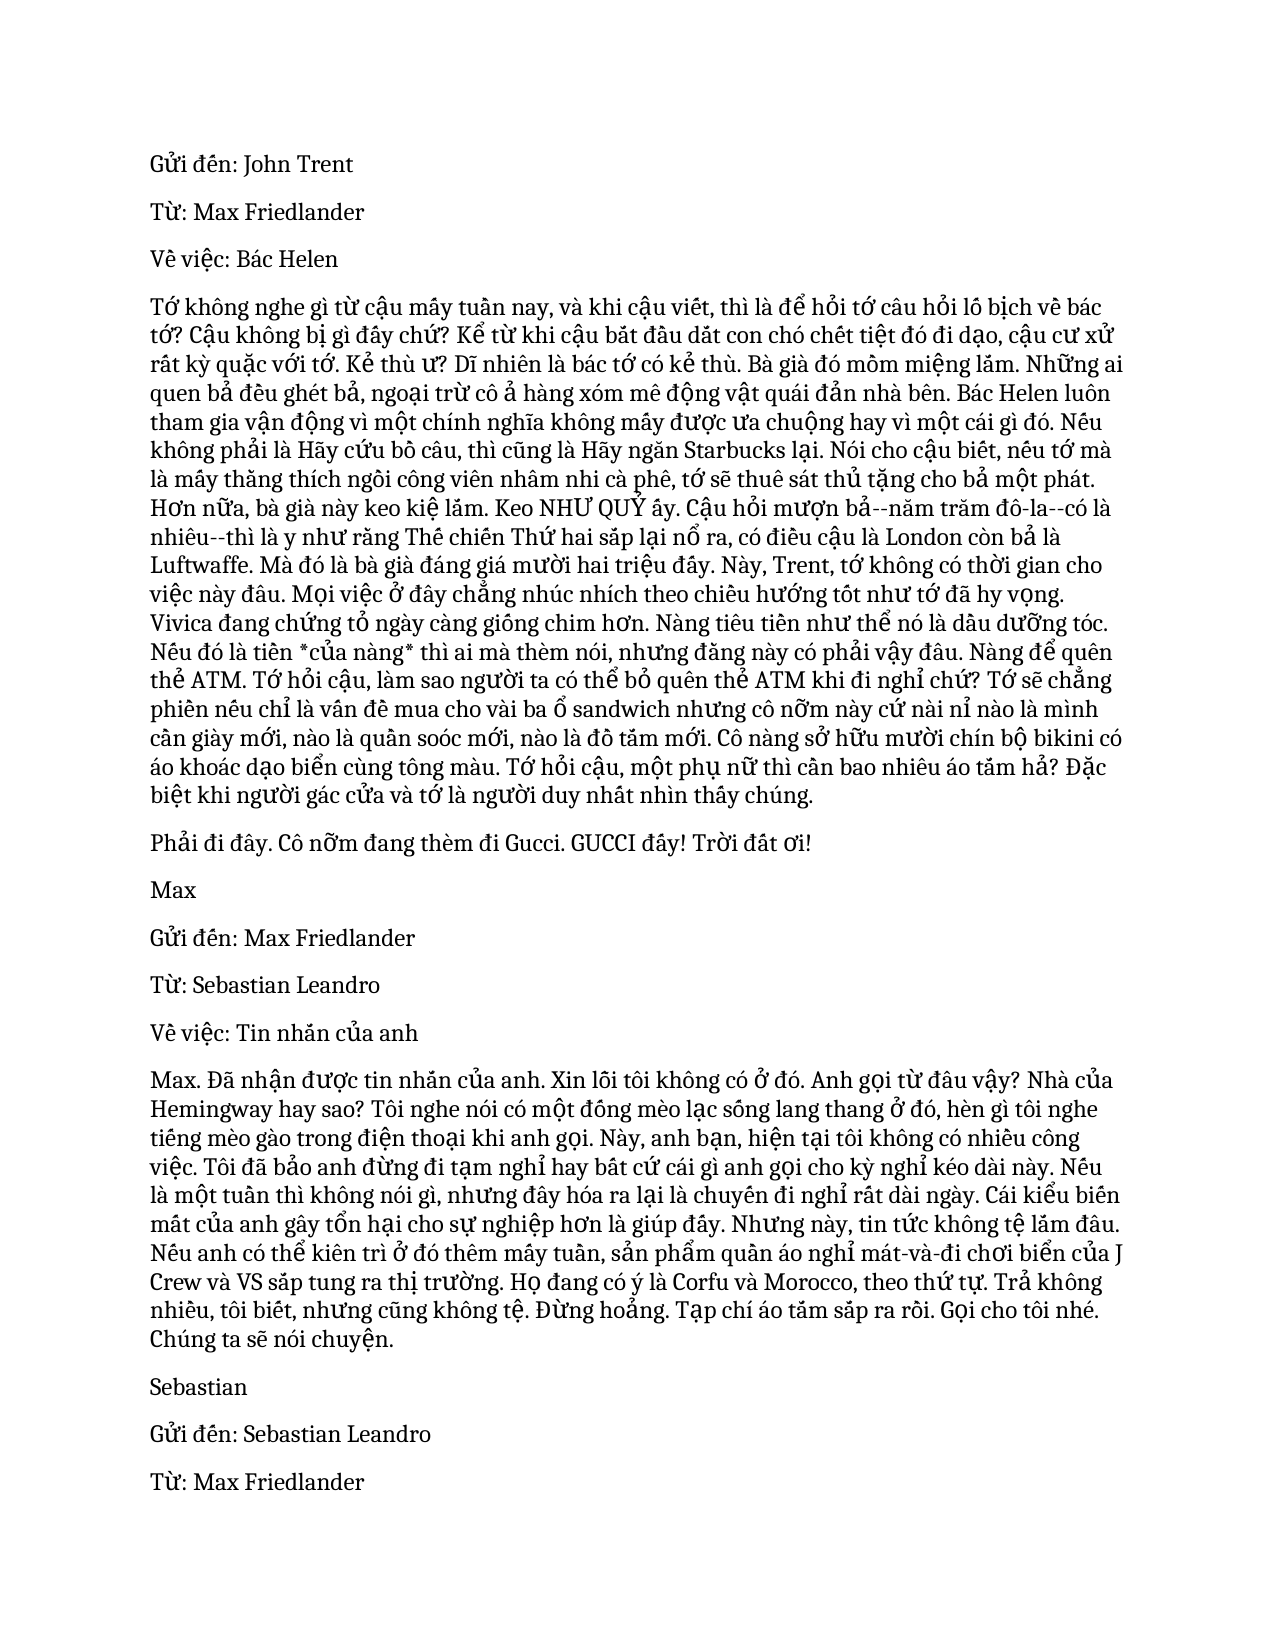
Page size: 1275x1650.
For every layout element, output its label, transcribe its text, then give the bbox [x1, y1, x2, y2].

text Từ: Max Friedlander [150, 1467, 1125, 1496]
text Max [150, 876, 1125, 905]
text Gửi đến: Max Friedlander [150, 924, 1125, 952]
text Sebastian [150, 1372, 1125, 1401]
text Max. Đã nhận được tin nhắn của anh. Xin lỗi tôi không có ở đó. Anh gọi từ đâu vậy? Nhà của Hemingway hay sao? Tôi nghe nói có một đống mèo lạc sống lang thang ở đó, hèn gì tôi nghe tiếng mèo gào trong điện thoại khi anh gọi. Này, anh bạn, hiện tại tôi không có nhiều công việc. Tôi đã bảo anh đừng đi tạm nghỉ hay bất cứ cái gì anh gọi cho kỳ nghỉ kéo dài này. Nếu là một tuần thì không nói gì, nhưng đây hóa ra lại là chuyến đi nghỉ rất dài ngày. Cái kiểu biến mất của anh gây tổn hại cho sự nghiệp hơn là giúp đấy. Nhưng này, tin tức không tệ lắm đâu. Nếu anh có thể kiên trì ở đó thêm mấy tuần, sản phẩm quần áo nghỉ mát-và-đi chơi biển của J Crew và VS sắp tung ra thị trường. Họ đang có ý là Corfu và Morocco, theo thứ tự. Trả không nhiều, tôi biết, nhưng cũng không tệ. Đừng hoảng. Tạp chí áo tắm sắp ra rồi. Gọi cho tôi nhé. Chúng ta sẽ nói chuyện. [150, 1066, 1125, 1354]
text Từ: Sebastian Leandro [150, 971, 1125, 1000]
text Về việc: Bác Helen [150, 245, 1125, 274]
text Phải đi đây. Cô nỡm đang thèm đi Gucci. GUCCI đấy! Trời đất ơi! [150, 829, 1125, 857]
text Từ: Max Friedlander [150, 197, 1125, 226]
text Tớ không nghe gì từ cậu mấy tuần nay, và khi cậu viết, thì là để hỏi tớ câu hỏi lố bịch về bác tớ? Cậu không bị gì đấy chứ? Kể từ khi cậu bắt đầu dắt con chó chết tiệt đó đi dạo, cậu cư xử rất kỳ quặc với tớ. Kẻ thù ư? Dĩ nhiên là bác tớ có kẻ thù. Bà già đó mồm miệng lắm. Những ai quen bả đều ghét bả, ngoại trừ cô ả hàng xóm mê động vật quái đản nhà bên. Bác Helen luôn tham gia vận động vì một chính nghĩa không mấy được ưa chuộng hay vì một cái gì đó. Nếu không phải là Hãy cứu bồ câu, thì cũng là Hãy ngăn Starbucks lại. Nói cho cậu biết, nếu tớ mà là mấy thằng thích ngồi công viên nhâm nhi cà phê, tớ sẽ thuê sát thủ tặng cho bả một phát. Hơn nữa, bà già này keo kiệ lắm. Keo NHƯ QUỶ ấy. Cậu hỏi mượn bả--năm trăm đô-la--có là nhiêu--thì là y như rằng Thế chiến Thứ hai sắp lại nổ ra, có điều cậu là London còn bả là Luftwaffe. Mà đó là bà già đáng giá mười hai triệu đấy. Này, Trent, tớ không có thời gian cho việc này đâu. Mọi việc ở đây chẳng nhúc nhích theo chiều hướng tốt như tớ đã hy vọng. Vivica đang chứng tỏ ngày càng giống chim hơn. Nàng tiêu tiền như thể nó là dầu dưỡng tóc. Nếu đó là tiền *của nàng* thì ai mà thèm nói, nhưng đằng này có phải vậy đâu. Nàng để quên thẻ ATM. Tớ hỏi cậu, làm sao người ta có thể bỏ quên thẻ ATM khi đi nghỉ chứ? Tớ sẽ chẳng phiền nếu chỉ là vấn đề mua cho vài ba ổ sandwich nhưng cô nỡm này cứ nài nỉ nào là mình cần giày mới, nào là quần soóc mới, nào là đồ tắm mới. Cô nàng sở hữu mười chín bộ bikini có áo khoác dạo biển cùng tông màu. Tớ hỏi cậu, một phụ nữ thì cần bao nhiêu áo tắm hả? Đặc biệt khi người gác cửa và tớ là người duy nhất nhìn thấy chúng. [150, 292, 1125, 810]
text Gửi đến: Sebastian Leandro [150, 1420, 1125, 1449]
text Gửi đến: John Trent [150, 150, 1125, 179]
text Về việc: Tin nhắn của anh [150, 1019, 1125, 1047]
